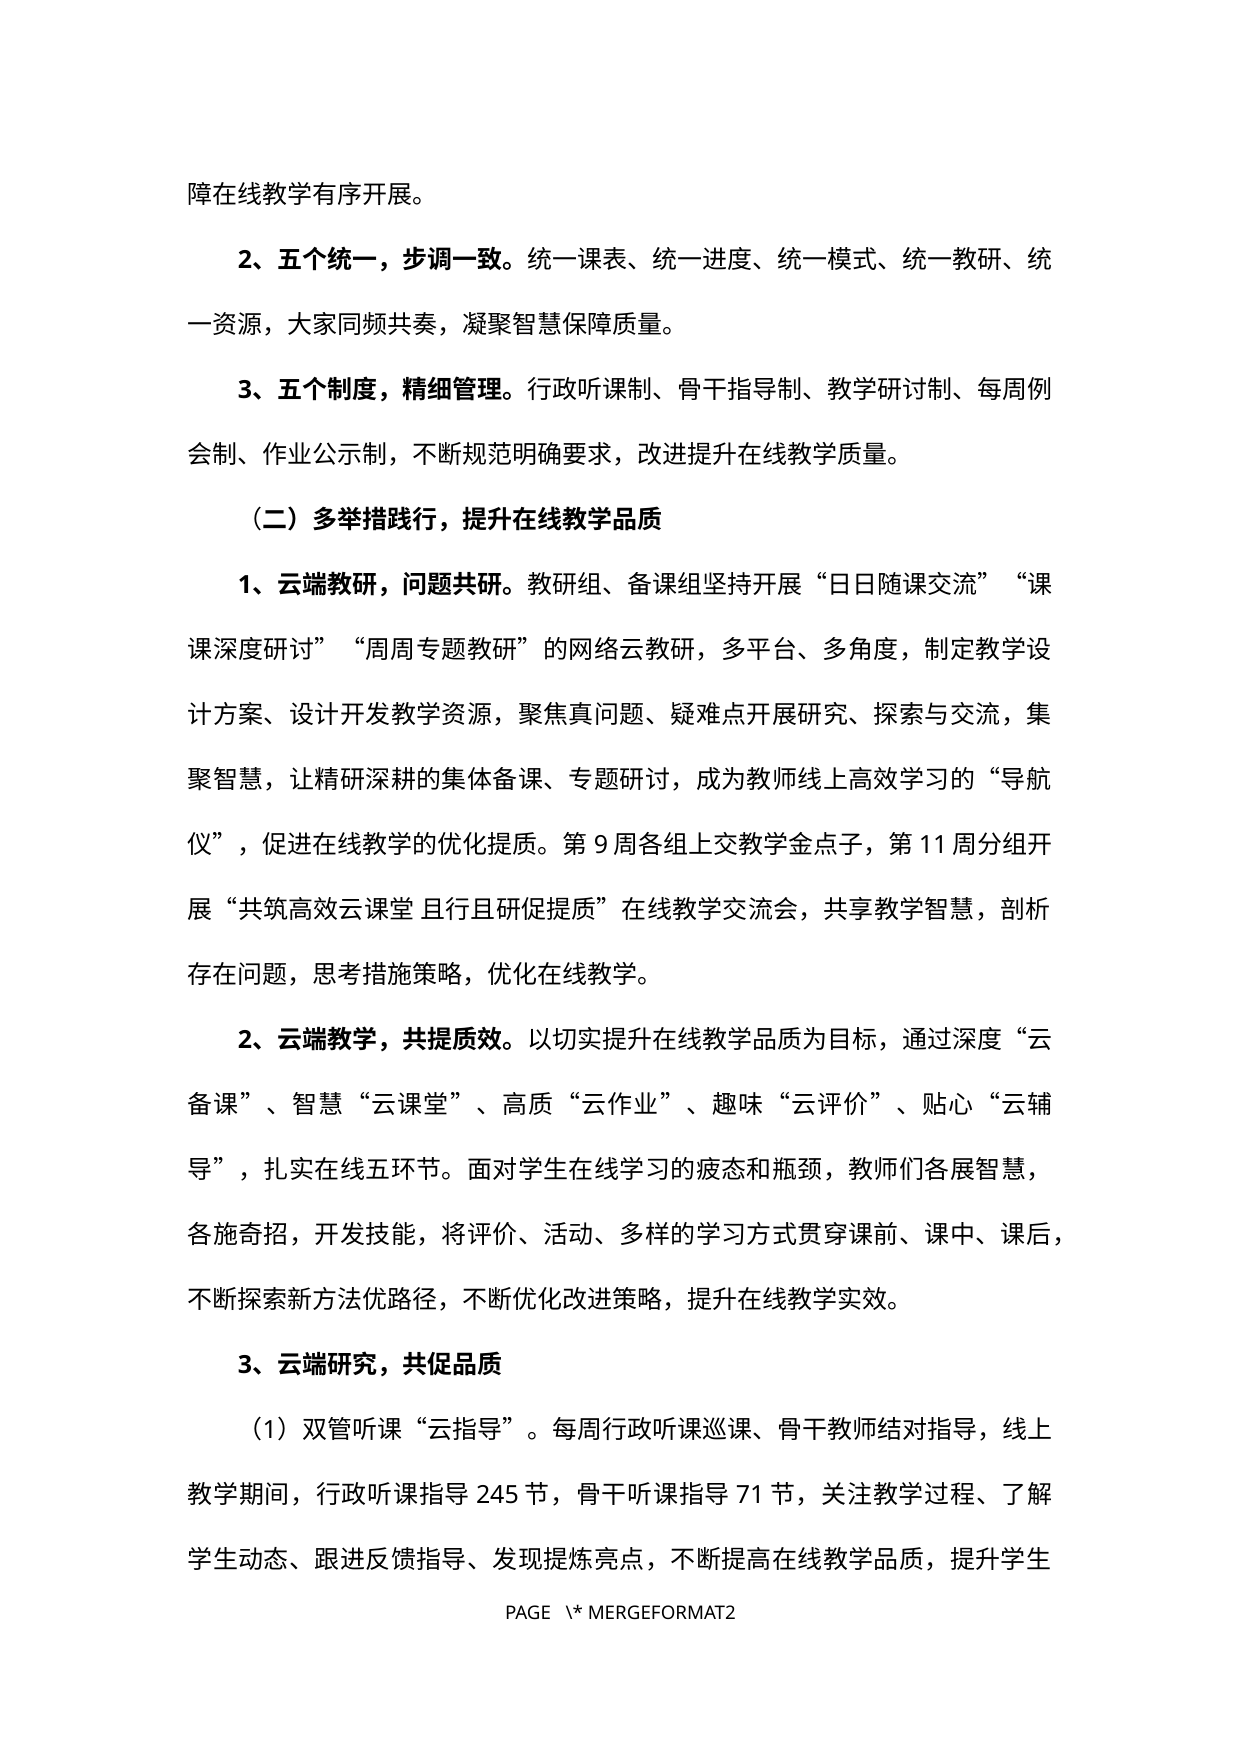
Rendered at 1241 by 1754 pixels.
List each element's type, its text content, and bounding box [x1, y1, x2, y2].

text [187, 1395, 1053, 1590]
text 2、五个统一，步调一致。统一课表、统一进度、统一模式、统一教研、统一资源，大家同频共奏，凝聚智慧保障质量。 [187, 225, 1053, 355]
text 3、云端研究，共促品质 [187, 1330, 1053, 1395]
text （二）多举措践行，提升在线教学品质 [187, 485, 1053, 550]
text 2、云端教学，共提质效。以切实提升在线教学品质为目标，通过深度“云备课”、智慧“云课堂”、高质“云作业”、趣味“云评价”、贴心“云辅导”，扎实在线五环节。面对学生在线学习的疲态和瓶颈，教师们各展智慧，各施奇招，开发技能，将评价、活动、多样的学习方式贯穿课前、课中、课后，不断探索新方法优路径，不断优化改进策略，提升在线教学实效。 [187, 1005, 1053, 1330]
text 3、五个制度，精细管理。行政听课制、骨干指导制、教学研讨制、每周例会制、作业公示制，不断规范明确要求，改进提升在线教学质量。 [187, 355, 1053, 485]
text 1、云端教研，问题共研。教研组、备课组坚持开展“日日随课交流”“课课深度研讨”“周周专题教研”的网络云教研，多平台、多角度，制定教学设计方案、设计开发教学资源，聚焦真问题、疑难点开展研究、探索与交流，集聚智慧，让精研深耕的集体备课、专题研讨，成为教师线上高效学习的“导航仪”，促进在线教学的优化提质。第9周各组上交教学金点子，第11周分组开展“共筑高效云课堂 且行且研促提质”在线教学交流会，共享教学智慧，剖析存在问题，思考措施策略，优化在线教学。 [187, 550, 1053, 1005]
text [187, 160, 1053, 225]
